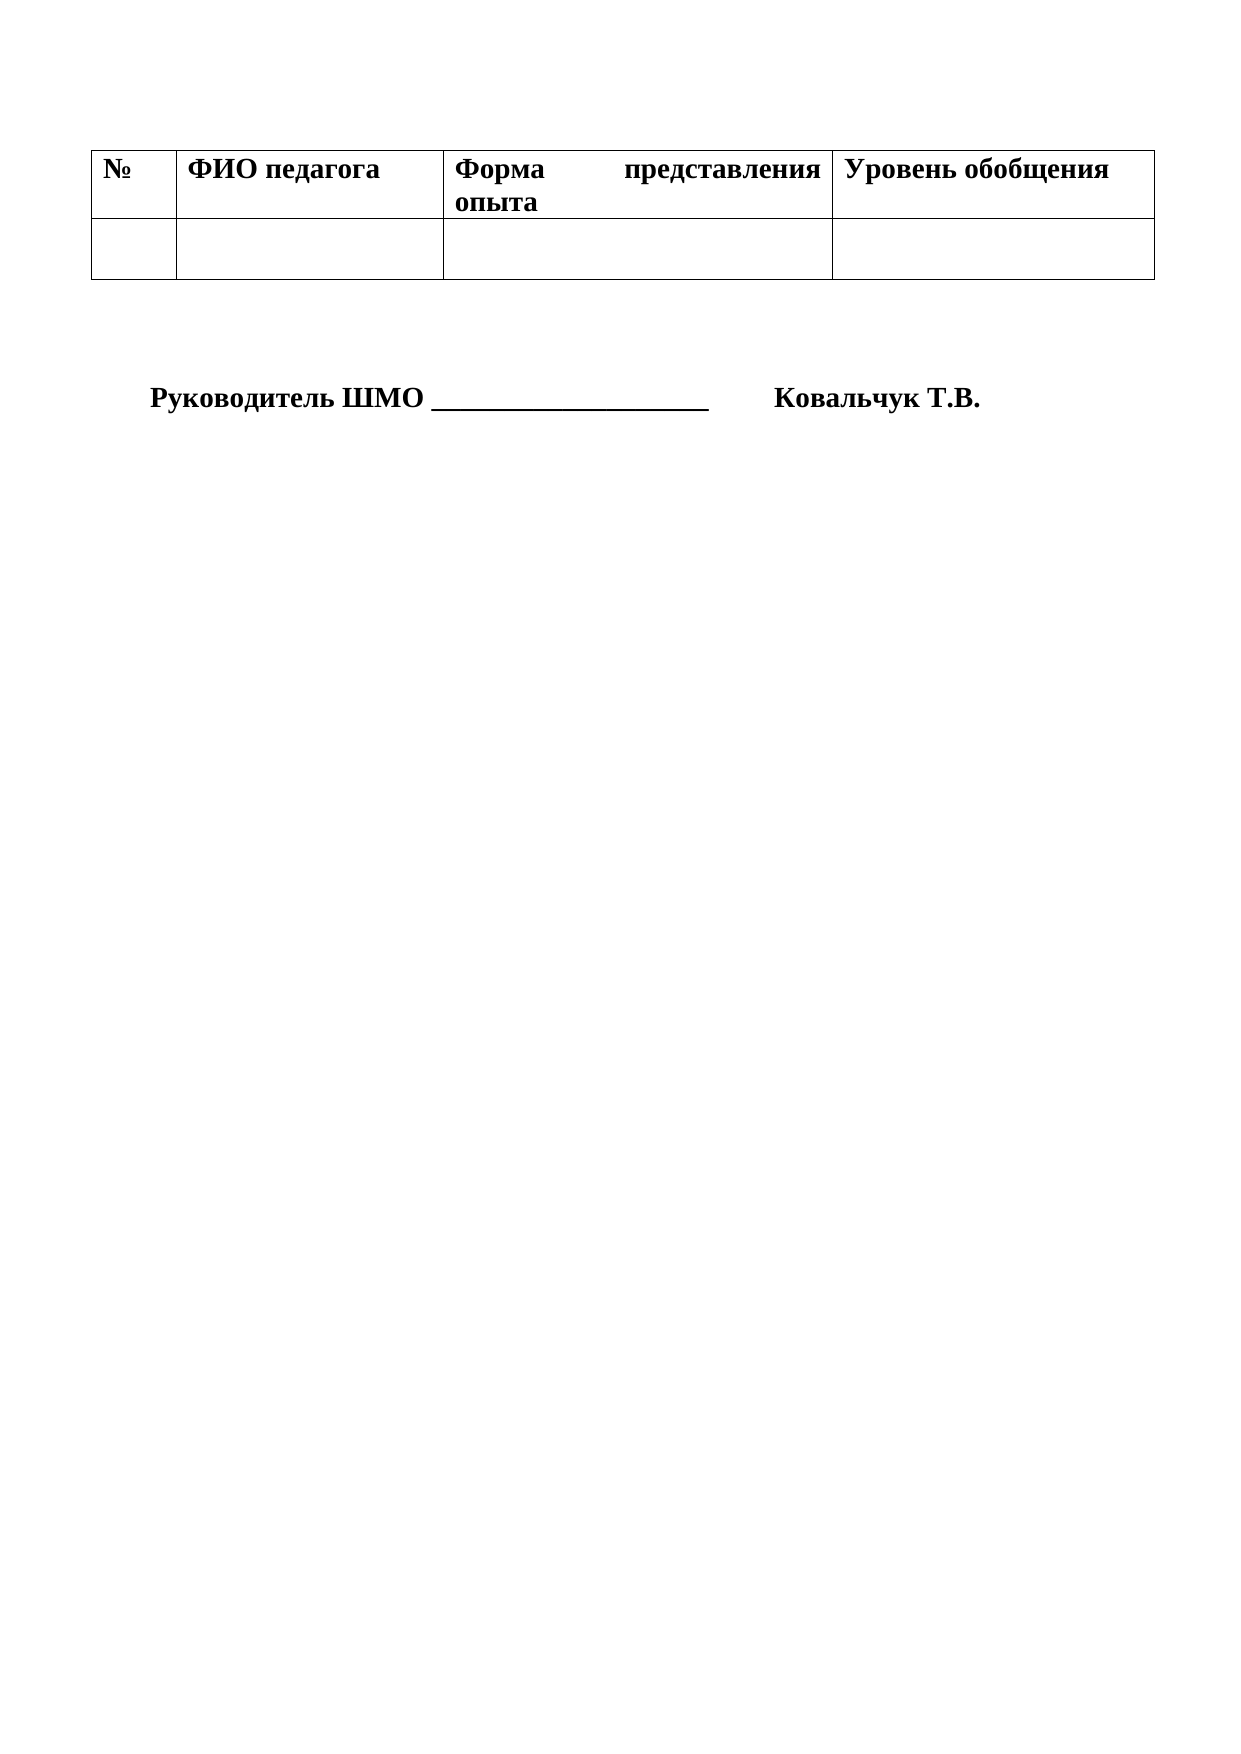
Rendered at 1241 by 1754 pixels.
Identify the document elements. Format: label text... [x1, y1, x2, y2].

table_cell [444, 219, 832, 278]
table_cell [833, 219, 1154, 278]
table_header № [92, 151, 176, 218]
table_header ФИО педагога [177, 151, 443, 218]
table_cell [92, 219, 176, 278]
table_cell [177, 219, 443, 278]
table_header Уровень обобщения [833, 151, 1154, 218]
table_header Форма представления опыта [444, 151, 832, 218]
text Руководитель ШМО ___________________ Ковальчук Т.В. [150, 380, 1090, 414]
